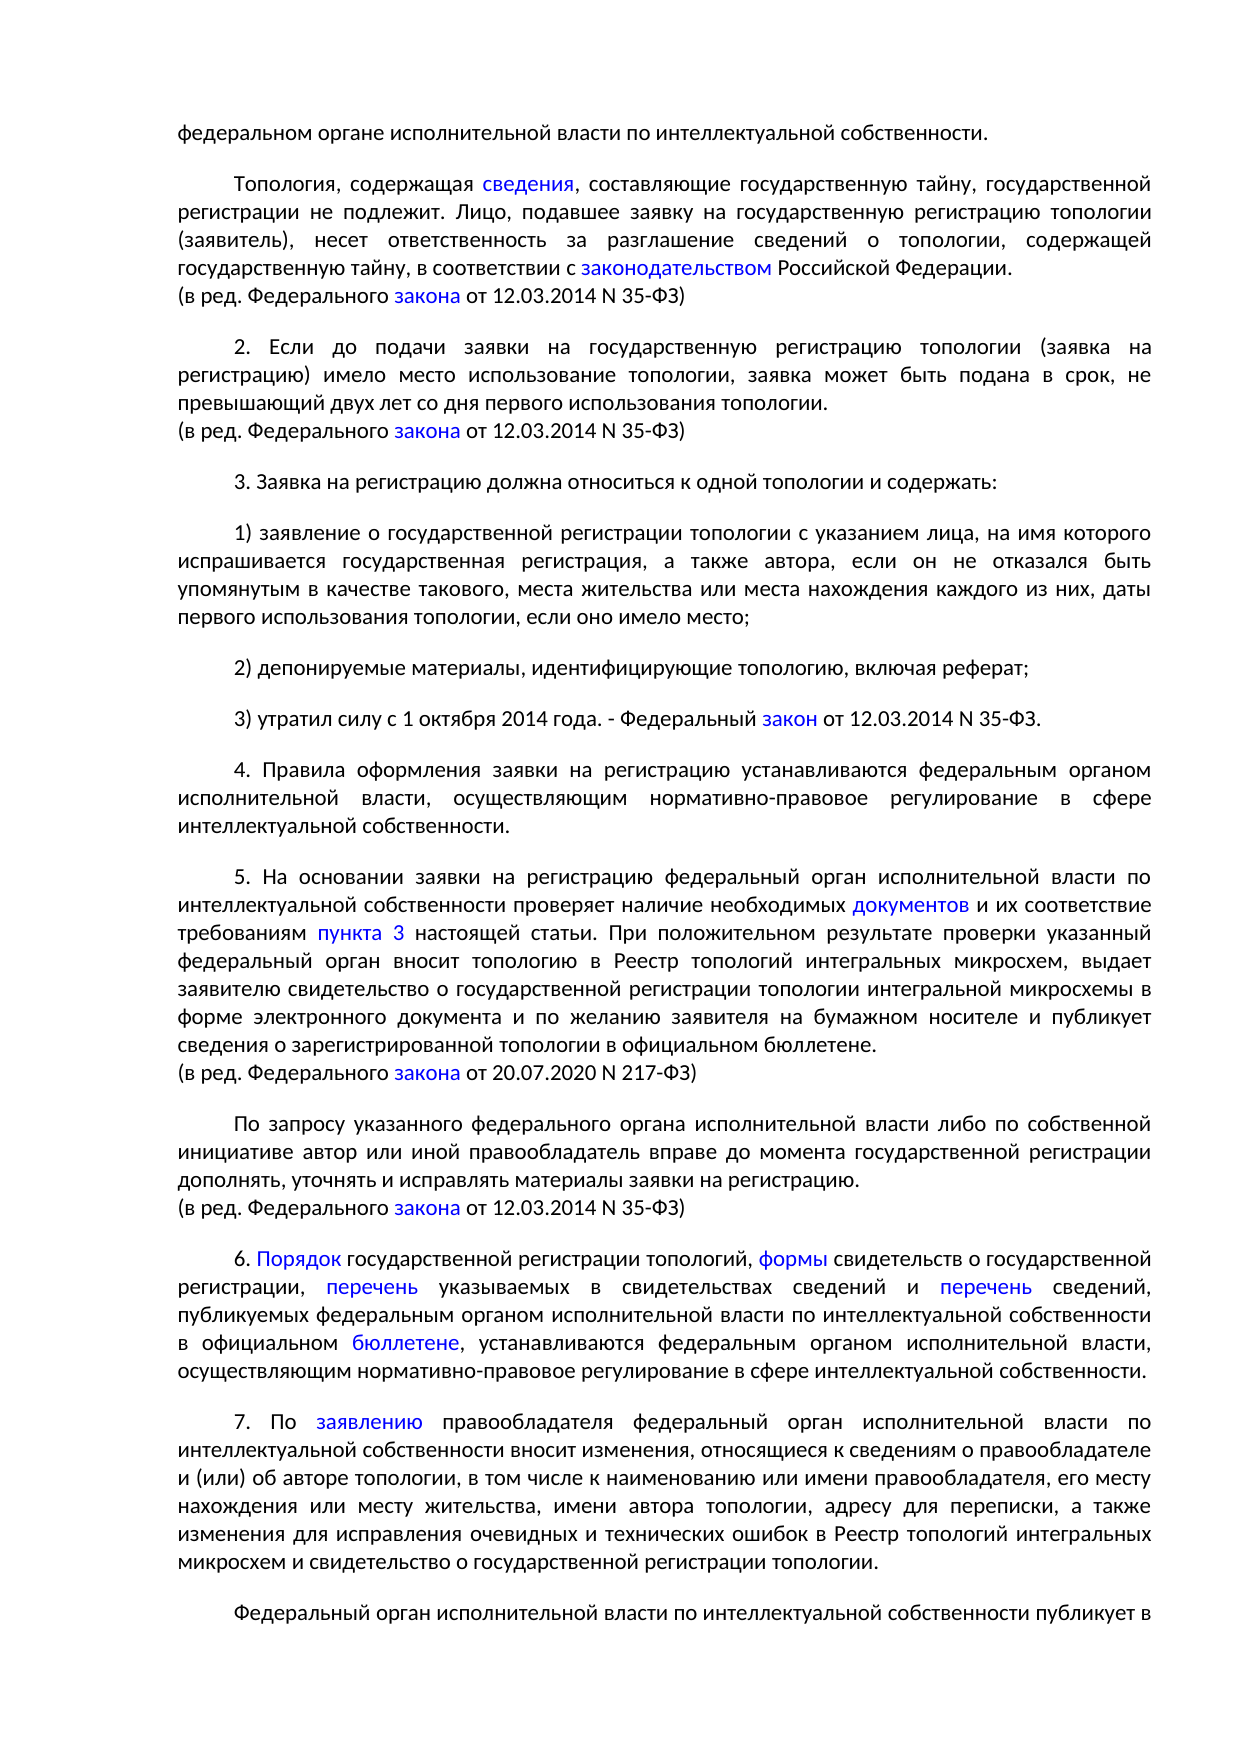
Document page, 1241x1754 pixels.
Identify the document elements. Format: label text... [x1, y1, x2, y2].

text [177, 118, 1152, 146]
text 3) утратил силу с 1 октября 2014 года. - Федеральный закон от 12.03.2014 N 35-ФЗ. [177, 704, 1152, 732]
text 6. Порядок государственной регистрации топологий, формы свидетельств о государственной регистрации, перечень указываемых в свидетельствах сведений и перечень сведений, публикуемых федеральным органом исполнительной власти по интеллектуальной собственности в официальном бюллетене, устанавливаются федеральным органом исполнительной власти, осуществляющим нормативно-правовое регулирование в сфере интеллектуальной собственности. [177, 1244, 1152, 1384]
text Топология, содержащая сведения, составляющие государственную тайну, государственной регистрации не подлежит. Лицо, подавшее заявку на государственную регистрацию топологии (заявитель), несет ответственность за разглашение сведений о топологии, содержащей государственную тайну, в соответствии с законодательством Российской Федерации. [177, 169, 1152, 281]
text По запросу указанного федерального органа исполнительной власти либо по собственной инициативе автор или иной правообладатель вправе до момента государственной регистрации дополнять, уточнять и исправлять материалы заявки на регистрацию. [177, 1109, 1152, 1193]
text 4. Правила оформления заявки на регистрацию устанавливаются федеральным органом исполнительной власти, осуществляющим нормативно-правовое регулирование в сфере интеллектуальной собственности. [177, 755, 1152, 839]
text 5. На основании заявки на регистрацию федеральный орган исполнительной власти по интеллектуальной собственности проверяет наличие необходимых документов и их соответствие требованиям пункта 3 настоящей статьи. При положительном результате проверки указанный федеральный орган вносит топологию в Реестр топологий интегральных микросхем, выдает заявителю свидетельство о государственной регистрации топологии интегральной микросхемы в форме электронного документа и по желанию заявителя на бумажном носителе и публикует сведения о зарегистрированной топологии в официальном бюллетене. [177, 862, 1152, 1058]
text (в ред. Федерального закона от 20.07.2020 N 217-ФЗ) [177, 1058, 1152, 1086]
text (в ред. Федерального закона от 12.03.2014 N 35-ФЗ) [177, 281, 1152, 309]
text 2) депонируемые материалы, идентифицирующие топологию, включая реферат; [177, 653, 1152, 681]
text 3. Заявка на регистрацию должна относиться к одной топологии и содержать: [177, 467, 1152, 495]
text 1) заявление о государственной регистрации топологии с указанием лица, на имя которого испрашивается государственная регистрация, а также автора, если он не отказался быть упомянутым в качестве такового, места жительства или места нахождения каждого из них, даты первого использования топологии, если оно имело место; [177, 518, 1152, 630]
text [177, 1598, 1152, 1626]
text 2. Если до подачи заявки на государственную регистрацию топологии (заявка на регистрацию) имело место использование топологии, заявка может быть подана в срок, не превышающий двух лет со дня первого использования топологии. [177, 332, 1152, 416]
text (в ред. Федерального закона от 12.03.2014 N 35-ФЗ) [177, 1193, 1152, 1221]
text 7. По заявлению правообладателя федеральный орган исполнительной власти по интеллектуальной собственности вносит изменения, относящиеся к сведениям о правообладателе и (или) об авторе топологии, в том числе к наименованию или имени правообладателя, его месту нахождения или месту жительства, имени автора топологии, адресу для переписки, а также изменения для исправления очевидных и технических ошибок в Реестр топологий интегральных микросхем и свидетельство о государственной регистрации топологии. [177, 1407, 1152, 1575]
text (в ред. Федерального закона от 12.03.2014 N 35-ФЗ) [177, 416, 1152, 444]
